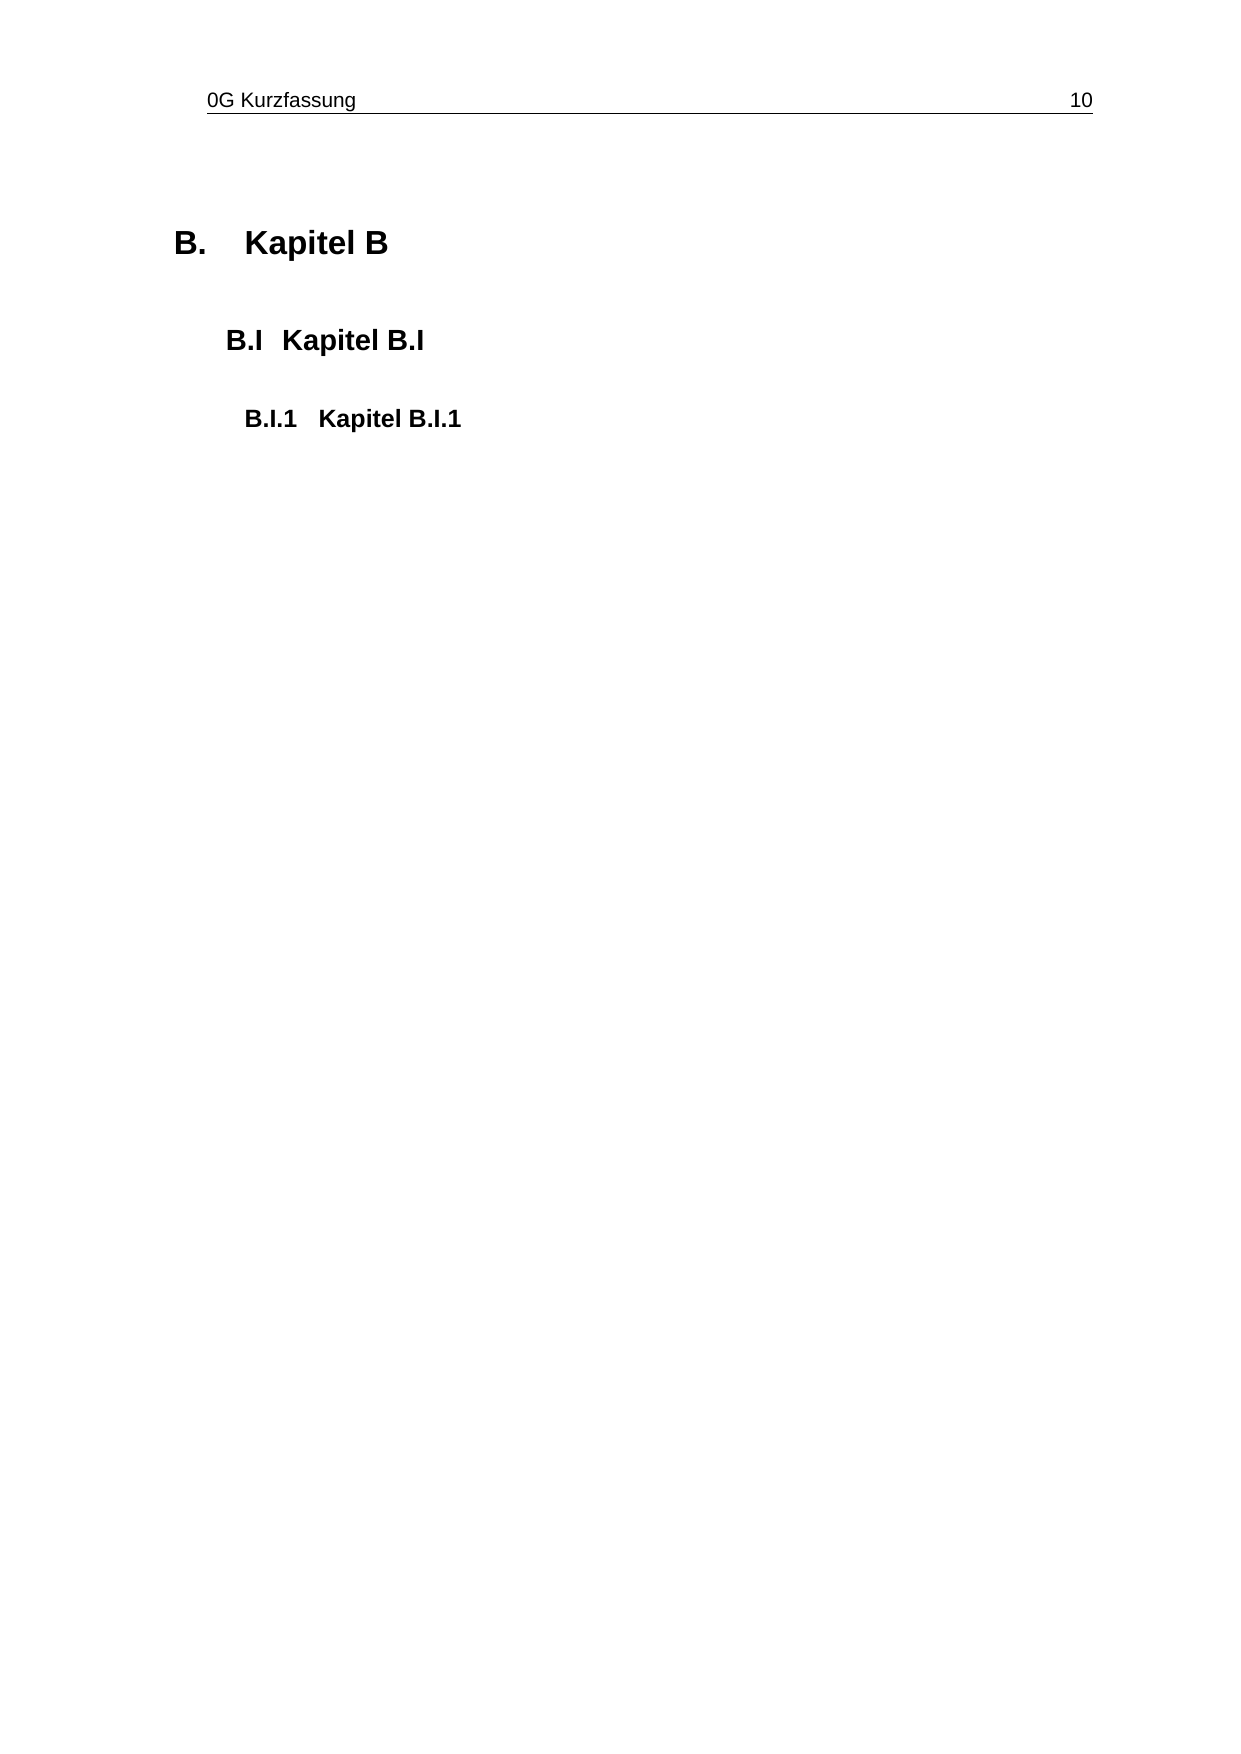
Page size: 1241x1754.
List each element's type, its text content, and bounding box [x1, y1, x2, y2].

subtitle Kapitel B.I.1 [244, 404, 1093, 432]
subtitle Kapitel B [207, 223, 1093, 261]
subtitle Kapitel B.I [244, 323, 1093, 356]
